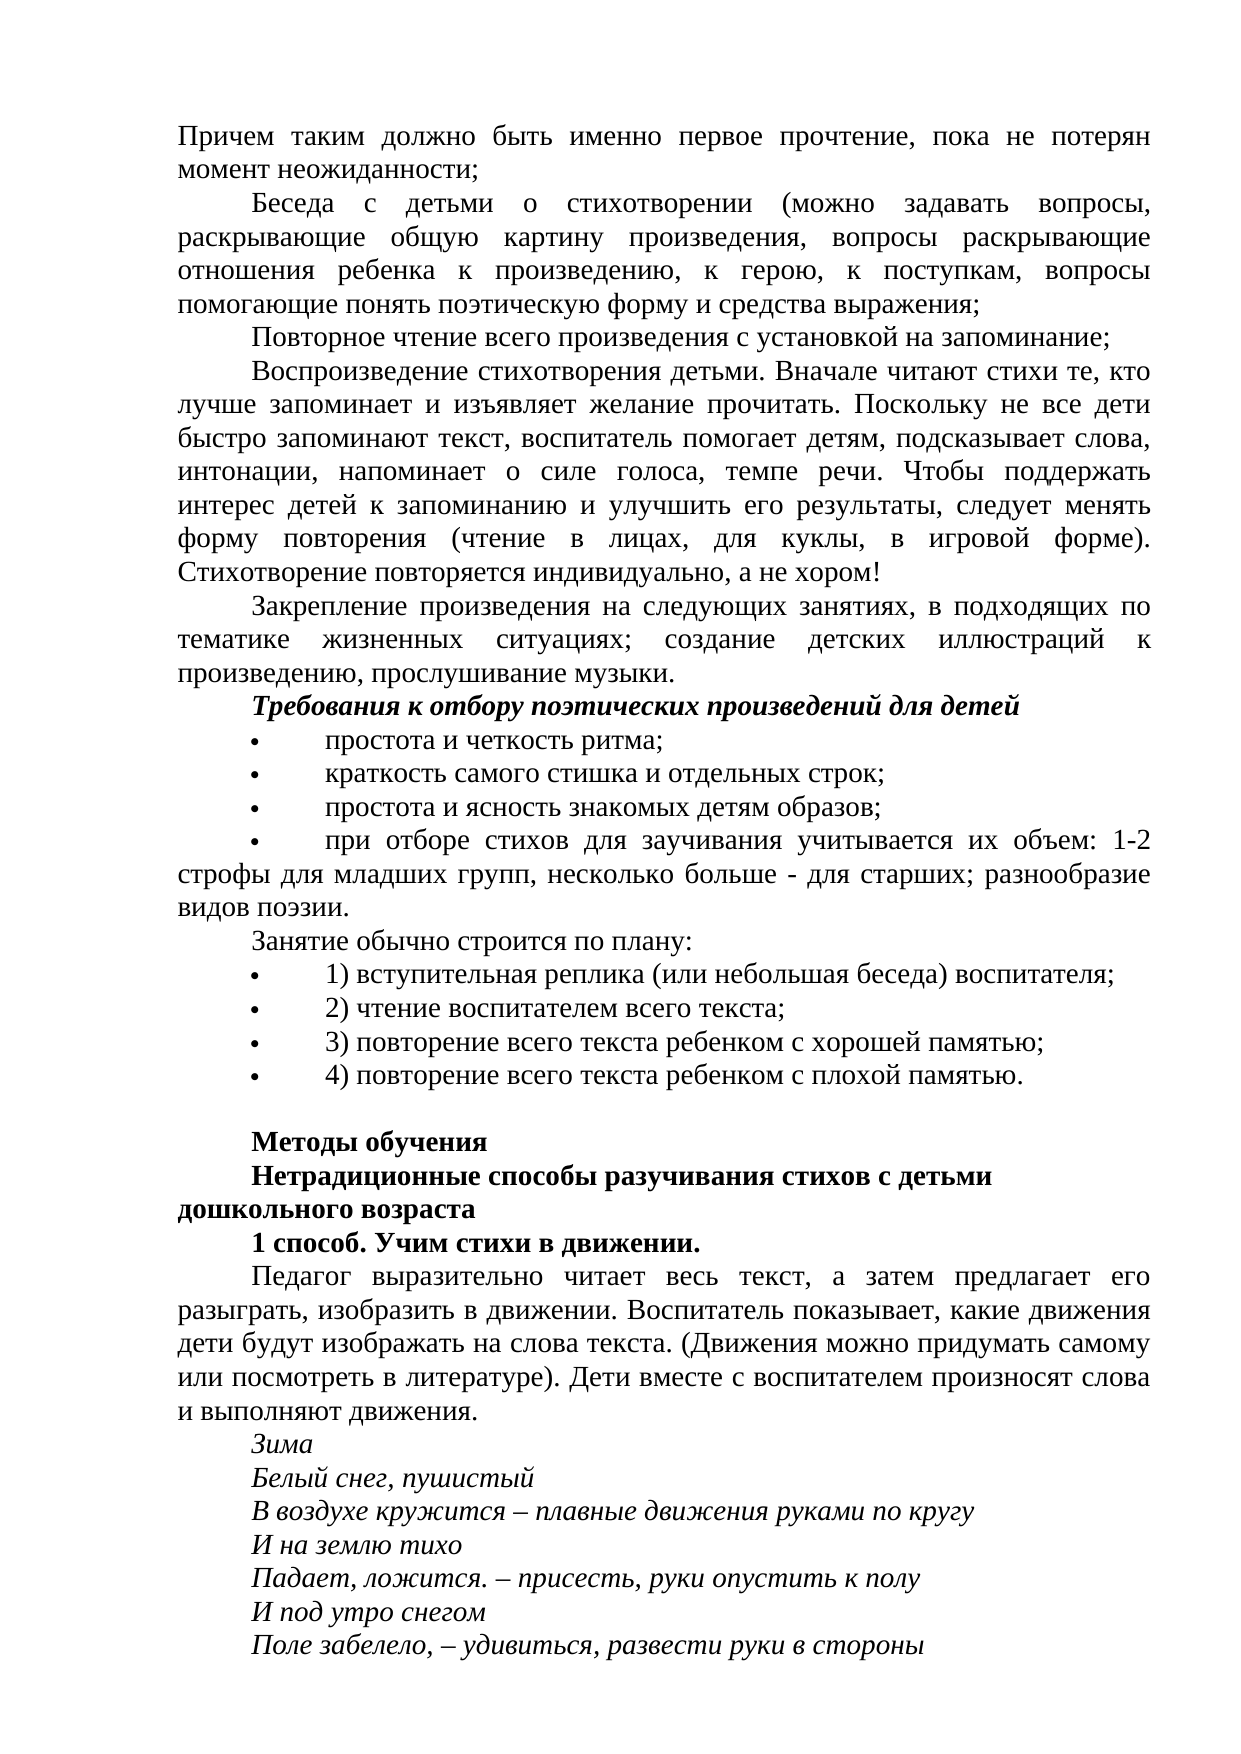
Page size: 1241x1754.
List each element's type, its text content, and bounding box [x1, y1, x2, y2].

text И под утро снегом [177, 1594, 1152, 1627]
list простота и четкость ритма; [177, 722, 1152, 755]
text Беседа с детьми о стихотворении (можно задавать вопросы, раскрывающие общую картину произведения, вопросы раскрывающие отношения ребенка к произведению, к герою, к поступкам, вопросы помогающие понять поэтическую форму и средства выражения; [177, 185, 1152, 319]
text И на землю тихо [177, 1527, 1152, 1560]
list 2) чтение воспитателем всего текста; [177, 990, 1152, 1024]
text В воздухе кружится – плавные движения руками по кругу [177, 1493, 1152, 1527]
text Белый снег, пушистый [177, 1460, 1152, 1493]
list краткость самого стишка и отдельных строк; [177, 755, 1152, 789]
text дошкольного возраста [177, 1191, 1152, 1225]
text Методы обучения [177, 1124, 1152, 1158]
list 4) повторение всего текста ребенком с плохой памятью. [177, 1057, 1152, 1091]
list простота и ясность знакомых детям образов; [177, 789, 1152, 822]
text Зима [177, 1426, 1152, 1460]
text Повторное чтение всего произведения с установкой на запоминание; [177, 319, 1152, 353]
text Падает, ложится. – присесть, руки опустить к полу [177, 1560, 1152, 1594]
text Требования к отбору поэтических произведений для детей [177, 688, 1152, 722]
text Нетрадиционные способы разучивания стихов с детьми [177, 1158, 1152, 1191]
list 3) повторение всего текста ребенком с хорошей памятью; [177, 1024, 1152, 1057]
text Поле забелело, – удивиться, развести руки в стороны [177, 1627, 1152, 1661]
text Педагог выразительно читает весь текст, а затем предлагает его разыграть, изобразить в движении. Воспитатель показывает, какие движения дети будут изображать на слова текста. (Движения можно придумать самому или посмотреть в литературе). Дети вместе с воспитателем произносят слова и выполняют движения. [177, 1258, 1152, 1426]
text Воспроизведение стихотворения детьми. Вначале читают стихи те, кто лучше запоминает и изъявляет желание прочитать. Поскольку не все дети быстро запоминают текст, воспитатель помогает детям, подсказывает слова, интонации, напоминает о силе голоса, темпе речи. Чтобы поддержать интерес детей к запоминанию и улучшить его результаты, следует менять форму повторения (чтение в лицах, для куклы, в игровой форме). Стихотворение повторяется индивидуально, а не хором! [177, 353, 1152, 588]
text 1 способ. Учим стихи в движении. [177, 1225, 1152, 1258]
list Занятие обычно строится по плану: [177, 923, 1152, 957]
list при отборе стихов для заучивания учитывается их объем: 1-2 строфы для младших групп, несколько больше - для старших; разнообразие видов поэзии. [177, 822, 1152, 923]
list 1) вступительная реплика (или небольшая беседа) воспитателя; [177, 957, 1152, 990]
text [177, 118, 1152, 185]
text Закрепление произведения на следующих занятиях, в подходящих по тематике жизненных ситуациях; создание детских иллюстраций к произведению, прослушивание музыки. [177, 588, 1152, 688]
